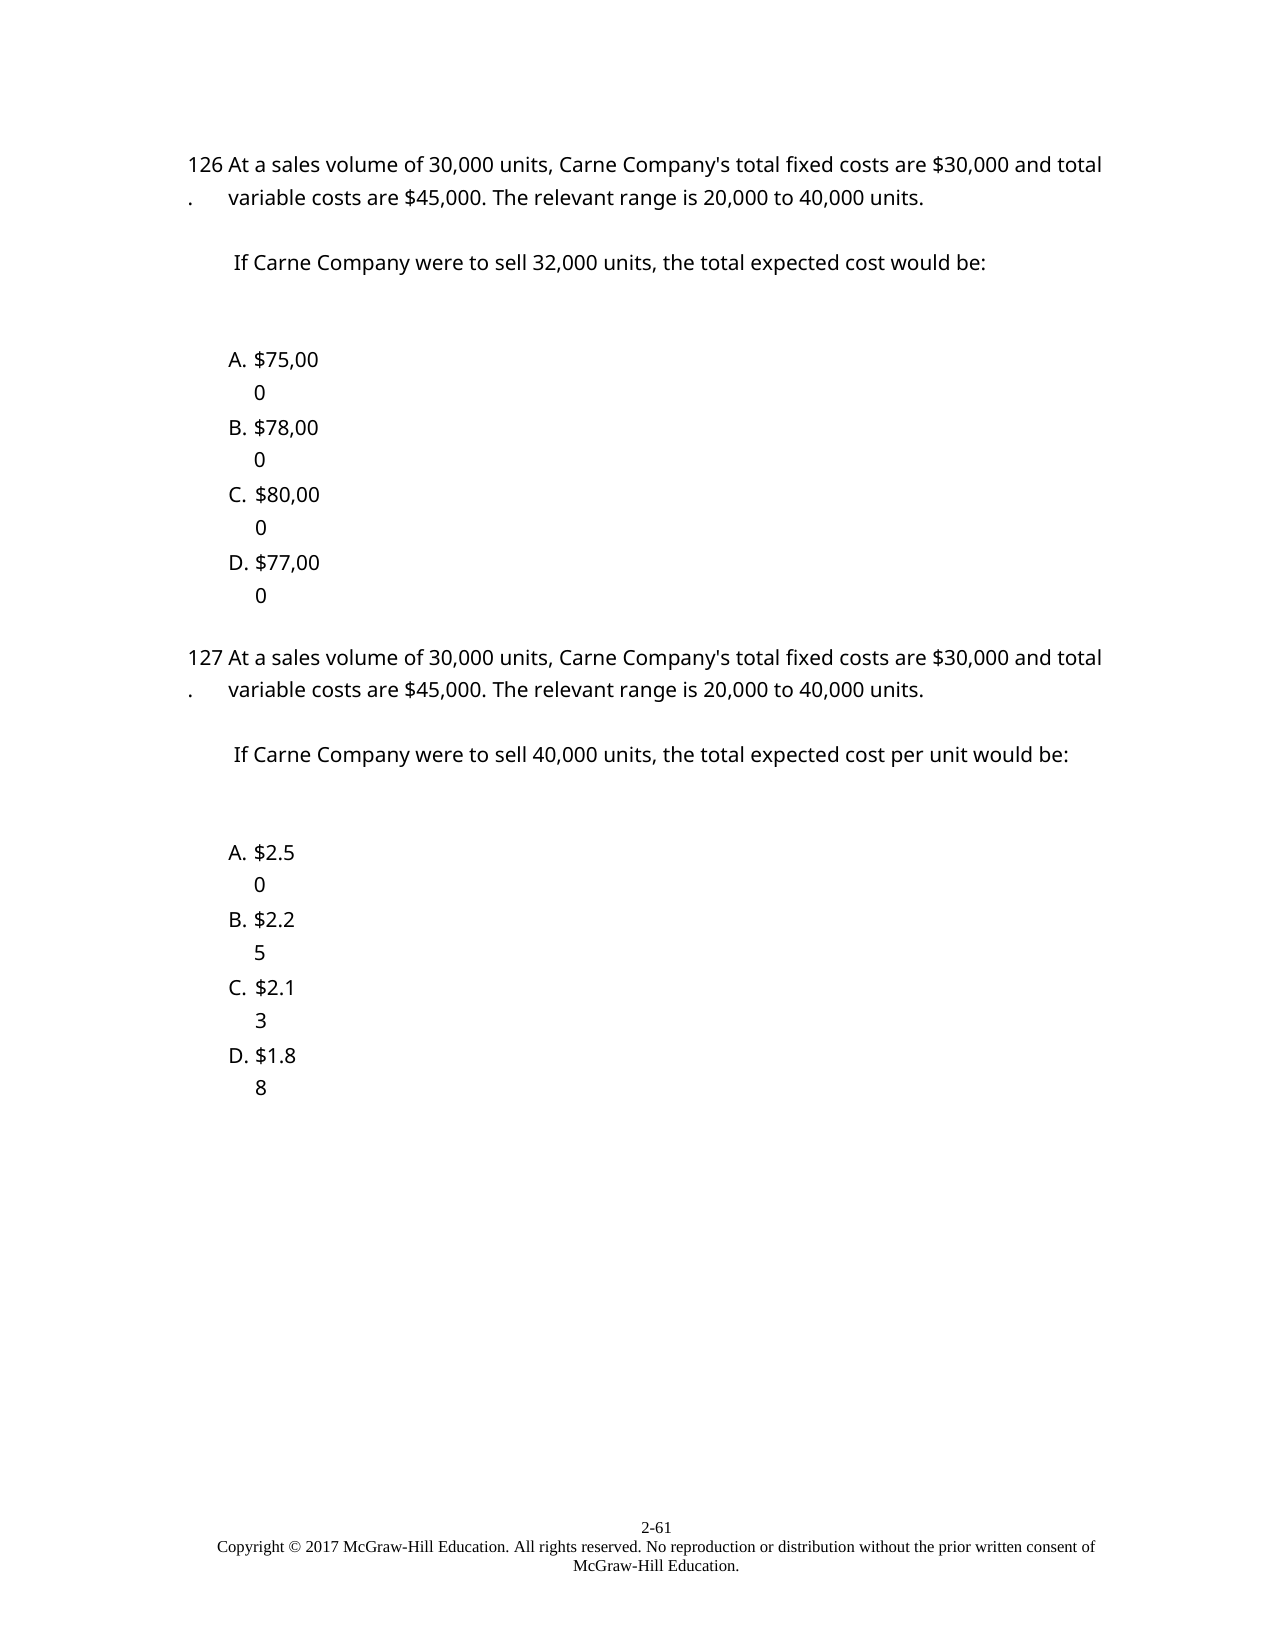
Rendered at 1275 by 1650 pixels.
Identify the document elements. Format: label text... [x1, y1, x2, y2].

table_header At a sales volume of 30,000 units, Carne Company's total fixed costs are $30,000 and total variable costs are $45,000. The relevant range is 20,000 to 40,000 units. If Carne Company were to sell 40,000 units, the total expected cost per unit would be: [228, 643, 1125, 1106]
table_header At a sales volume of 30,000 units, Carne Company's total fixed costs are $30,000 and total variable costs are $45,000. The relevant range is 20,000 to 40,000 units. If Carne Company were to sell 32,000 units, the total expected cost would be: [228, 150, 1125, 613]
table_header 127. [188, 643, 228, 1106]
table_header 126. [188, 150, 228, 613]
